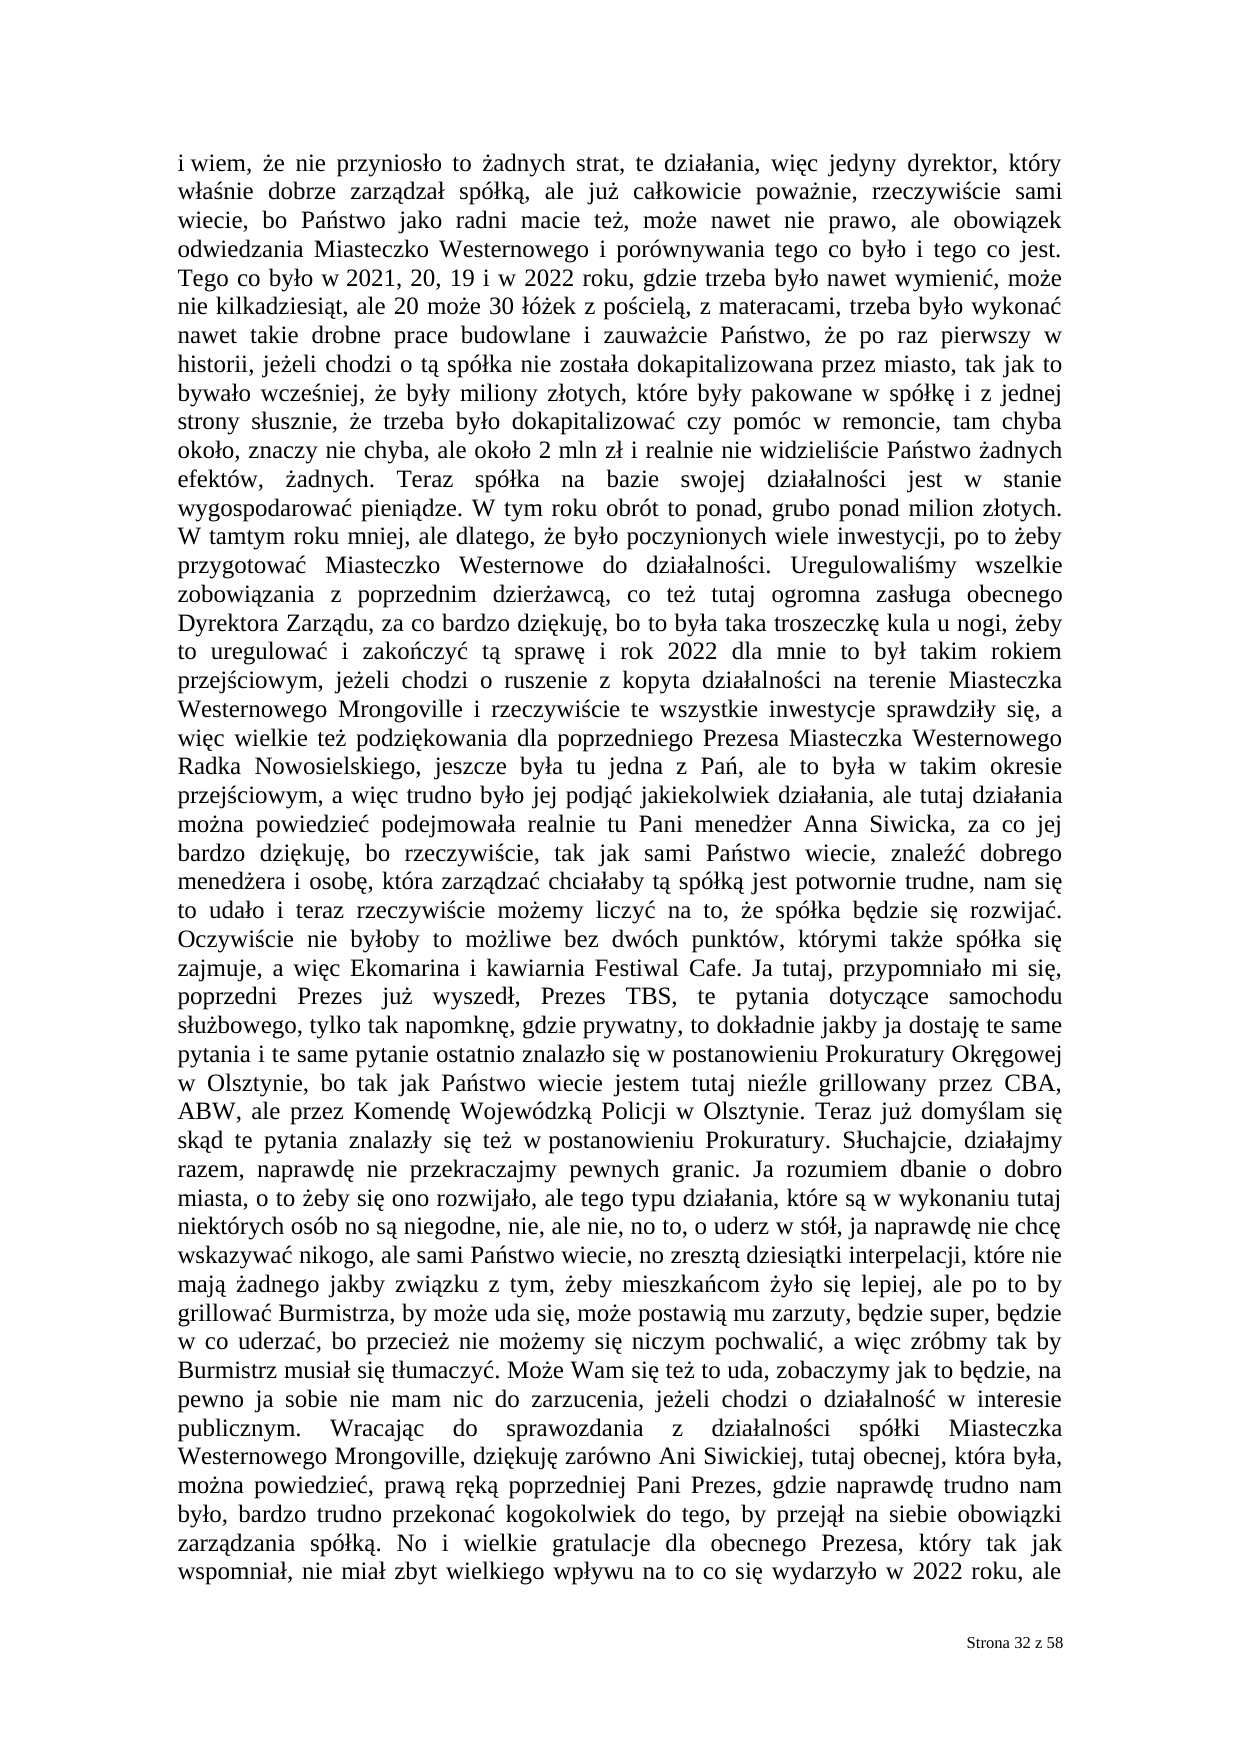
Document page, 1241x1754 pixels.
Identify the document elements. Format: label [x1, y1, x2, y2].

text [177, 148, 1063, 1585]
